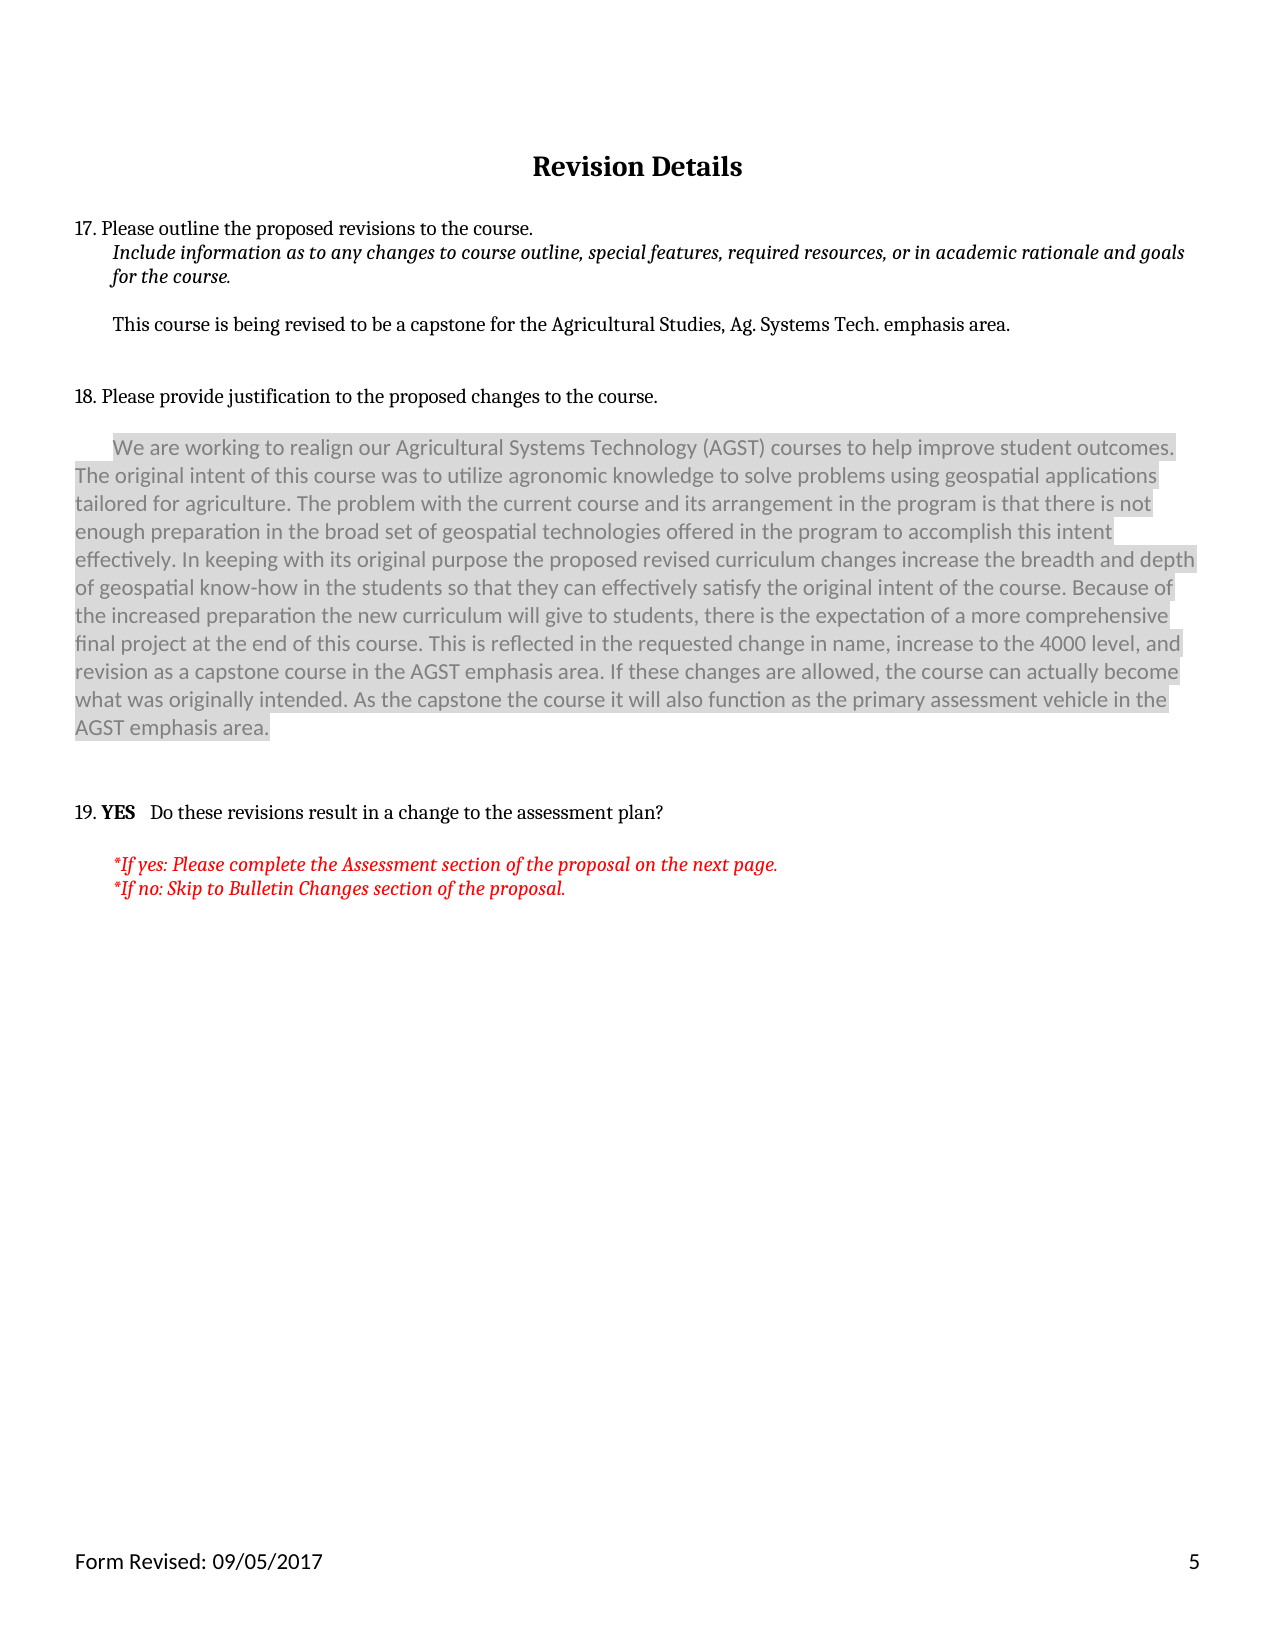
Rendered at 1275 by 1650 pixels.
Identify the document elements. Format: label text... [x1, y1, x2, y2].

text 18. Please provide justification to the proposed changes to the course. [75, 385, 1200, 409]
text 19. Do these revisions result in a change to the assessment plan? [75, 800, 1200, 824]
text Revision Details [75, 150, 1200, 183]
text *If no: Skip to Bulletin Changes section of the proposal. [75, 876, 1200, 900]
text *If yes: Please complete the Assessment section of the proposal on the next page. [75, 852, 1200, 876]
text 17. Please outline the proposed revisions to the course. [75, 217, 1200, 241]
text Include information as to any changes to course outline, special features, required resources, or in academic rationale and goals for the course. [112, 241, 1200, 289]
text This course is being revised to be a capstone for the Agricultural Studies, Ag. Systems Tech. emphasis area. [75, 313, 1200, 337]
